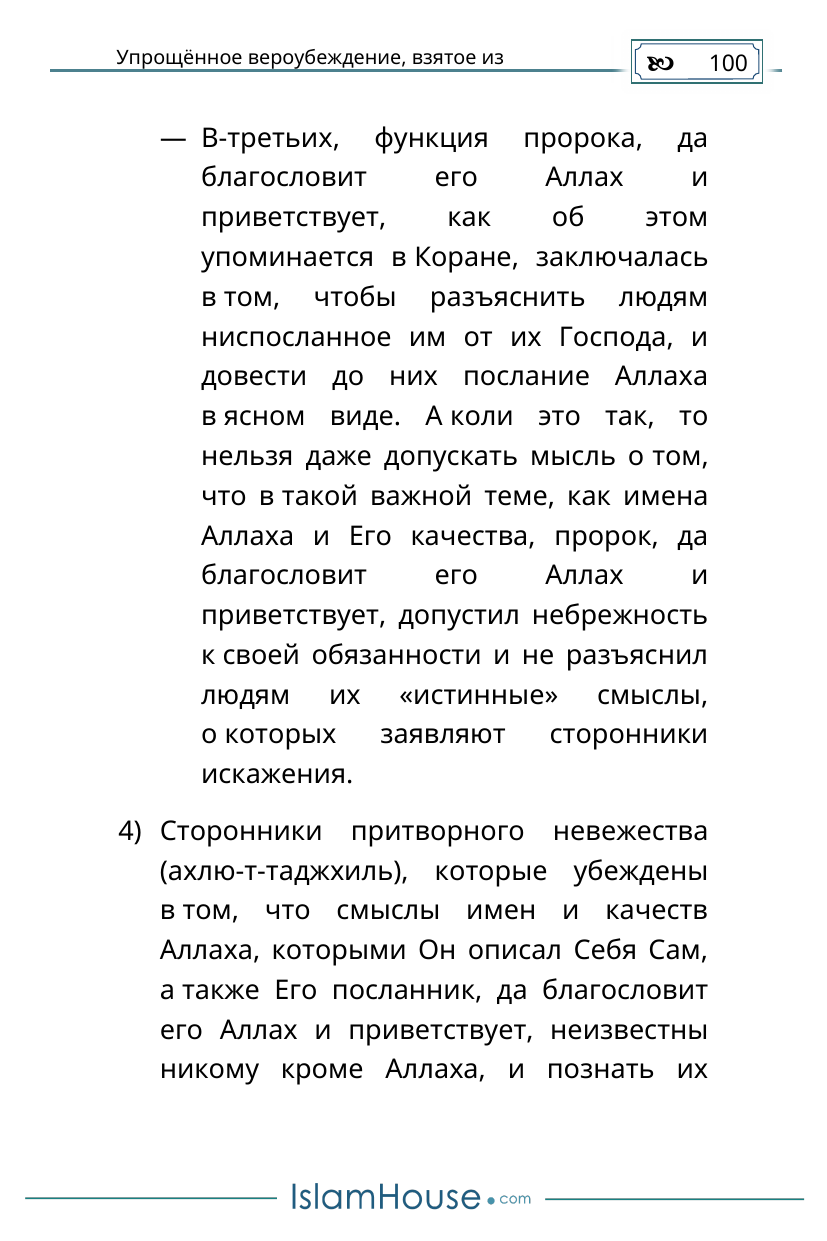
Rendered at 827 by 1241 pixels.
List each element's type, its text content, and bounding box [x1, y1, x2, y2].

list — В-третьих, функция пророка, да благословит его Аллах и приветствует, как об этом упоминается в Коране, заключалась в том, чтобы разъяснить людям ниспосланное им от их Господа, и довести до них послание Аллаха в ясном виде. А коли это так, то нельзя даже допускать мысль о том, что в такой важной теме, как имена Аллаха и Его качества, пророк, да благословит его Аллах и приветствует, допустил небрежность к своей обязанности и не разъяснил людям их «истинные» смыслы, о которых заявляют сторонники искажения. [159, 118, 709, 792]
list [118, 811, 709, 1087]
picture [18, 1177, 277, 1215]
picture [284, 1178, 805, 1216]
